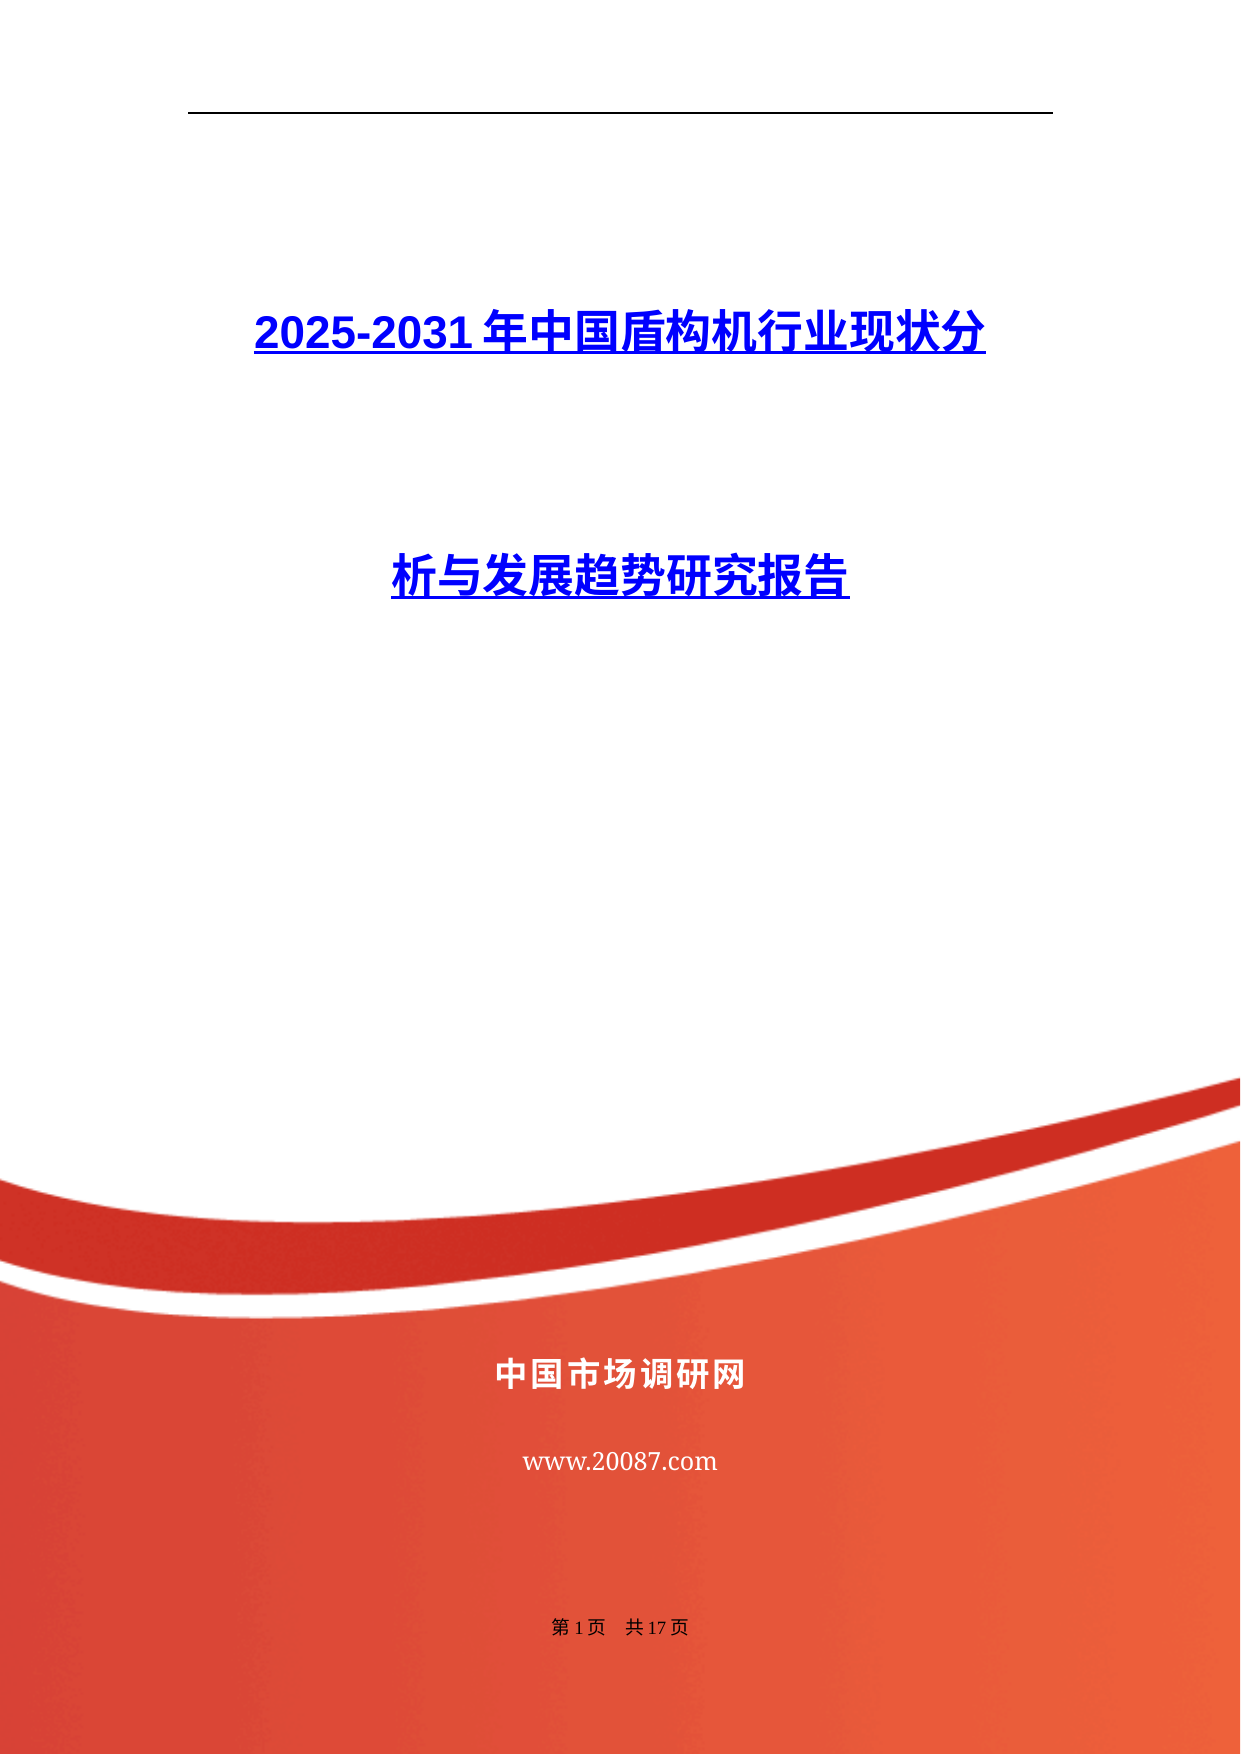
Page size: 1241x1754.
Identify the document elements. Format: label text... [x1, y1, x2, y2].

table_header 2025-2031年中国盾构机行业现状分析与发展趋势研究报告 [188, 207, 1053, 773]
subtitle 中国市场调研网 [187, 1339, 1053, 1404]
picture [0, 1006, 1241, 1754]
text www.20087.com [187, 1428, 1053, 1493]
